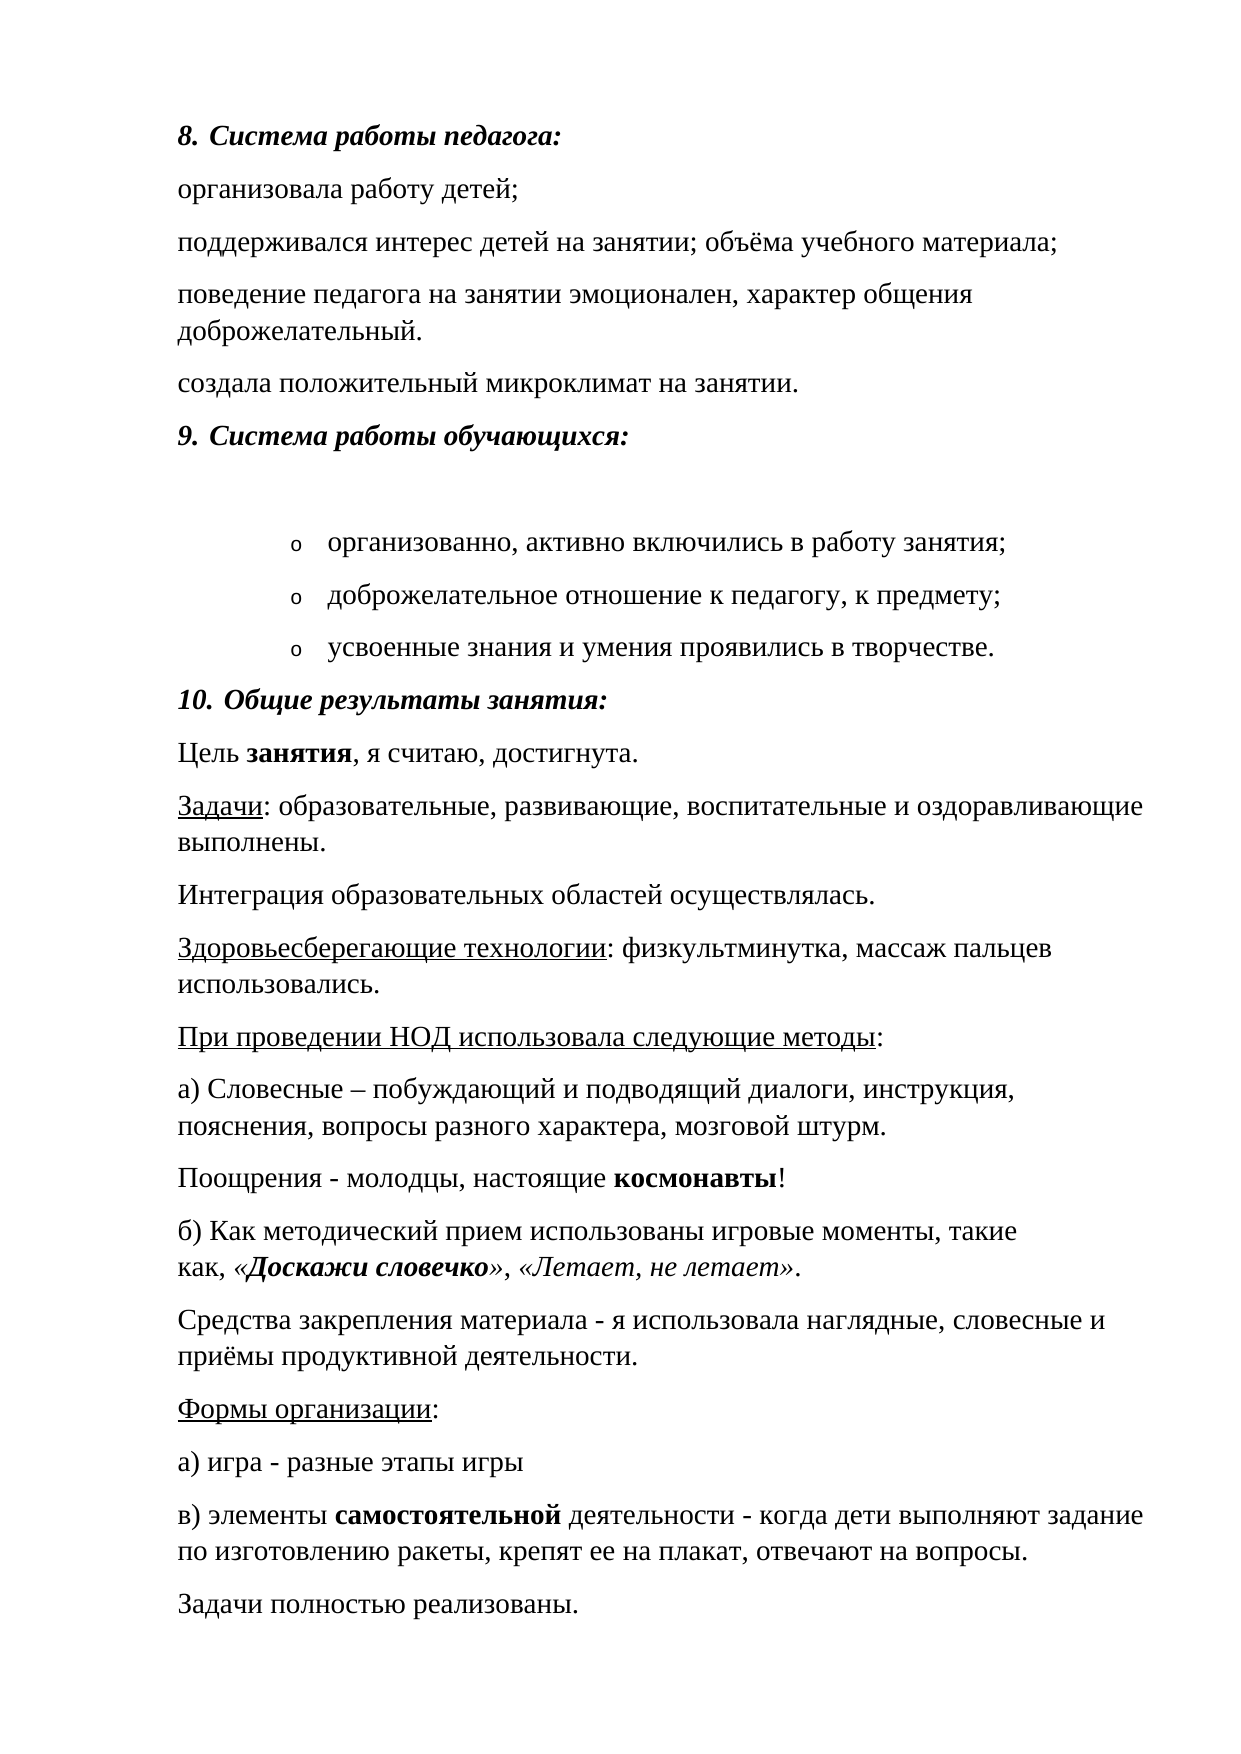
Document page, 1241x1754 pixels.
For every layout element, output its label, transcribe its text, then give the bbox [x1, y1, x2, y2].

text 9. Система работы обучающихся: [177, 418, 1152, 452]
list усвоенные знания и умения проявились в творчестве. [290, 629, 1152, 663]
text Цель занятия, я считаю, достигнута. [177, 735, 1152, 769]
text Поощрения - молодцы, настоящие космонавты! [177, 1161, 1152, 1194]
text При проведении НОД использовала следующие методы: [177, 1019, 1152, 1052]
text Здоровьесберегающие технологии: физкультминутка, массаж пальцев использовались. [177, 930, 1152, 999]
text организовала работу детей; [177, 171, 1152, 204]
text создала положительный микроклимат на занятии. [177, 366, 1152, 399]
list доброжелательное отношение к педагогу, к предмету; [290, 577, 1152, 610]
text в) элементы самостоятельной деятельности - когда дети выполняют задание по изготовлению ракеты, крепят ее на плакат, отвечают на вопросы. [177, 1497, 1152, 1567]
text Задачи полностью реализованы. [177, 1586, 1152, 1619]
text поддерживался интерес детей на занятии; объёма учебного материала; [177, 224, 1152, 257]
text а) Словесные – побуждающий и подводящий диалоги, инструкция, пояснения, вопросы разного характера, мозговой штурм. [177, 1072, 1152, 1141]
text Интеграция образовательных областей осуществлялась. [177, 877, 1152, 911]
text а) игра - разные этапы игры [177, 1444, 1152, 1478]
text поведение педагога на занятии эмоционален, характер общения доброжелательный. [177, 277, 1152, 346]
list организованно, активно включились в работу занятия; [290, 524, 1152, 557]
text б) Как методический прием использованы игровые моменты, такие как, «Доскажи словечко», «Летает, не летает». [177, 1213, 1152, 1283]
text 8. Система работы педагога: [177, 118, 1152, 152]
text Формы организации: [177, 1391, 1152, 1425]
text Средства закрепления материала - я использовала наглядные, словесные и приёмы продуктивной деятельности. [177, 1302, 1152, 1372]
text Задачи: образовательные, развивающие, воспитательные и оздоравливающие выполнены. [177, 788, 1152, 858]
text 10. Общие результаты занятия: [177, 682, 1152, 716]
